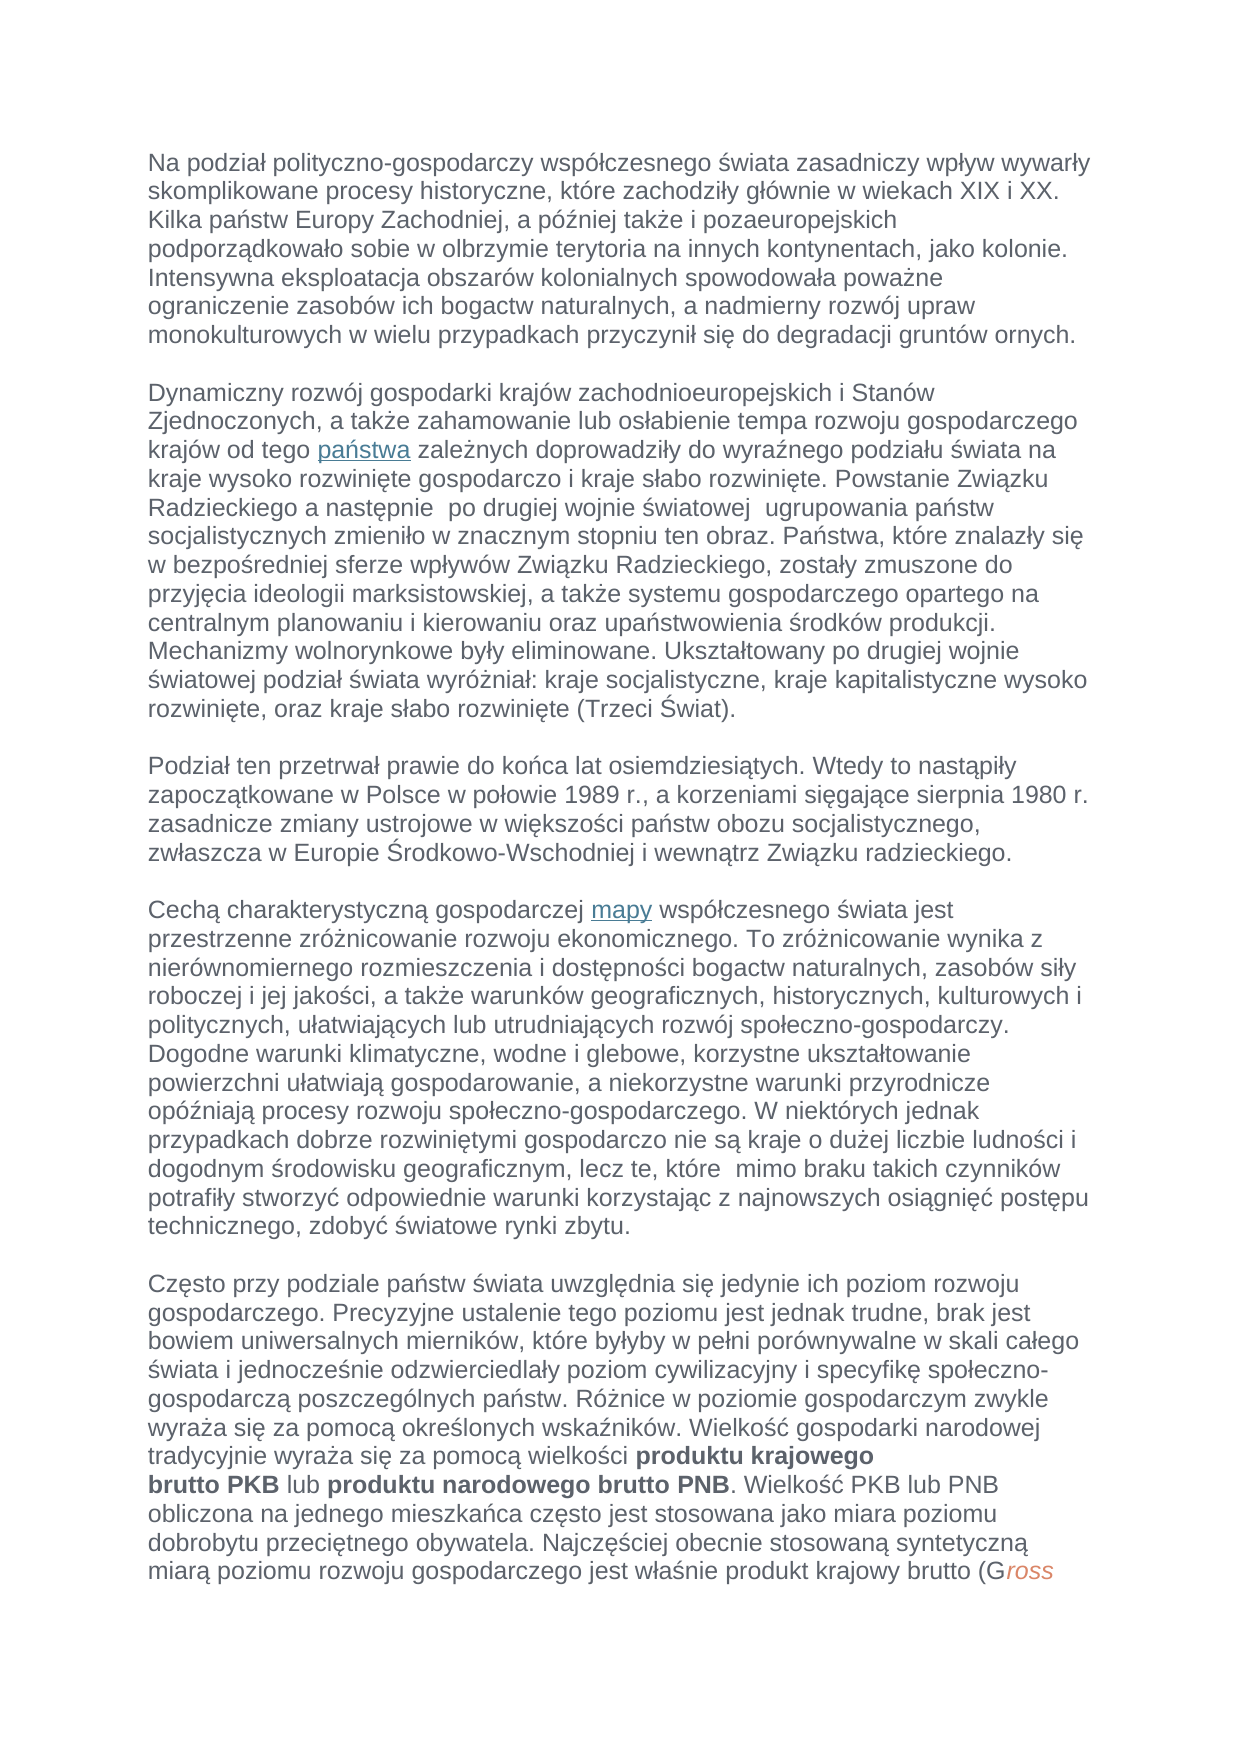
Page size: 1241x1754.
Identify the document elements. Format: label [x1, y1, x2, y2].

text [148, 148, 1093, 1585]
